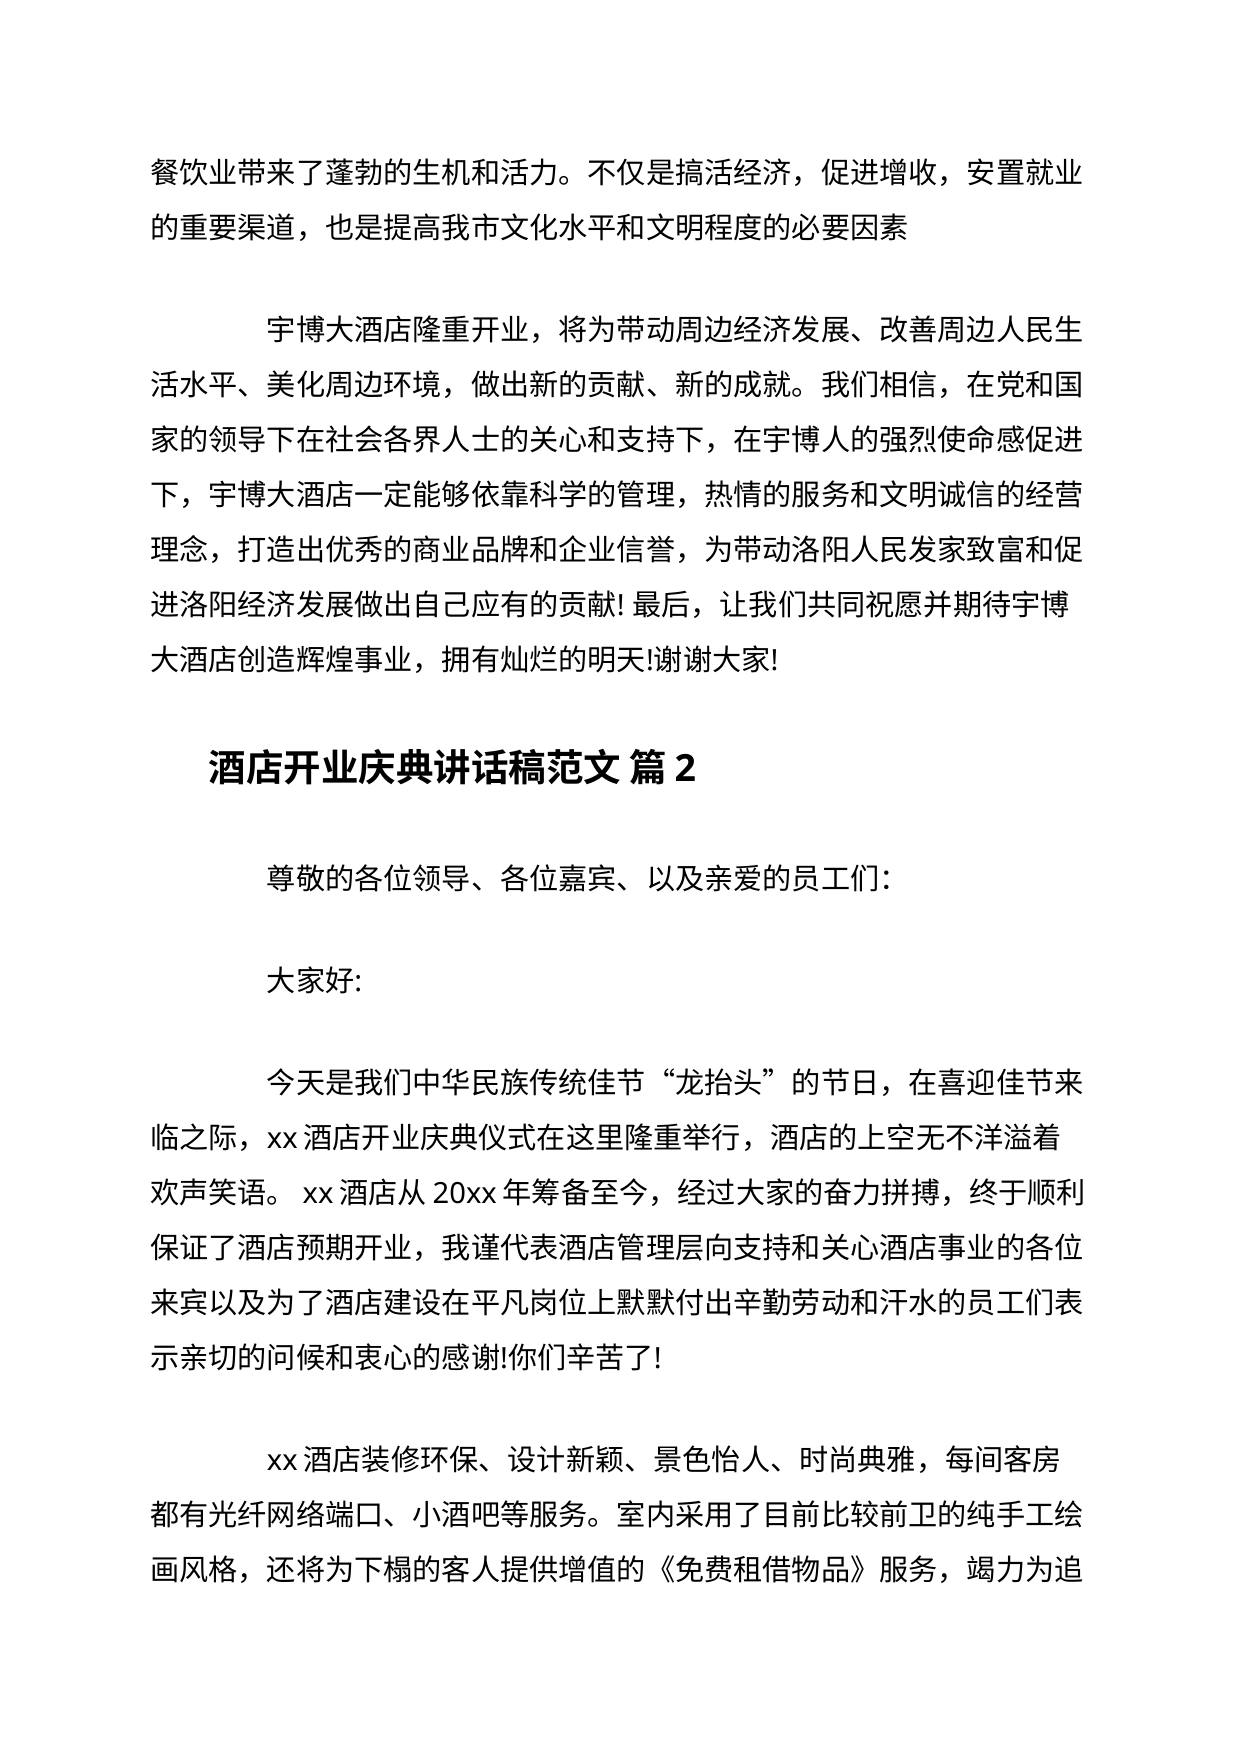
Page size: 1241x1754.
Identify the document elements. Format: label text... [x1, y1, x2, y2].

text 宇博大酒店隆重开业，将为带动周边经济发展、改善周边人民生活水平、美化周边环境，做出新的贡献、新的成就。我们相信，在党和国家的领导下在社会各界人士的关心和支持下，在宇博人的强烈使命感促进下，宇博大酒店一定能够依靠科学的管理，热情的服务和文明诚信的经营理念，打造出优秀的商业品牌和企业信誉，为带动洛阳人民发家致富和促进洛阳经济发展做出自己应有的贡献! 最后，让我们共同祝愿并期待宇博大酒店创造辉煌事业，拥有灿烂的明天!谢谢大家! [150, 307, 1090, 678]
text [150, 1436, 1090, 1588]
text 尊敬的各位领导、各位嘉宾、以及亲爱的员工们： [150, 856, 1090, 898]
text 大家好: [150, 957, 1090, 1000]
text 酒店开业庆典讲话稿范文 篇2 [150, 738, 1090, 793]
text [150, 150, 1090, 247]
text 今天是我们中华民族传统佳节“龙抬头”的节日，在喜迎佳节来临之际，xx酒店开业庆典仪式在这里隆重举行，酒店的上空无不洋溢着欢声笑语。 xx酒店从20xx年筹备至今，经过大家的奋力拼搏，终于顺利保证了酒店预期开业，我谨代表酒店管理层向支持和关心酒店事业的各位来宾以及为了酒店建设在平凡岗位上默默付出辛勤劳动和汗水的员工们表示亲切的问候和衷心的感谢!你们辛苦了! [150, 1059, 1090, 1377]
